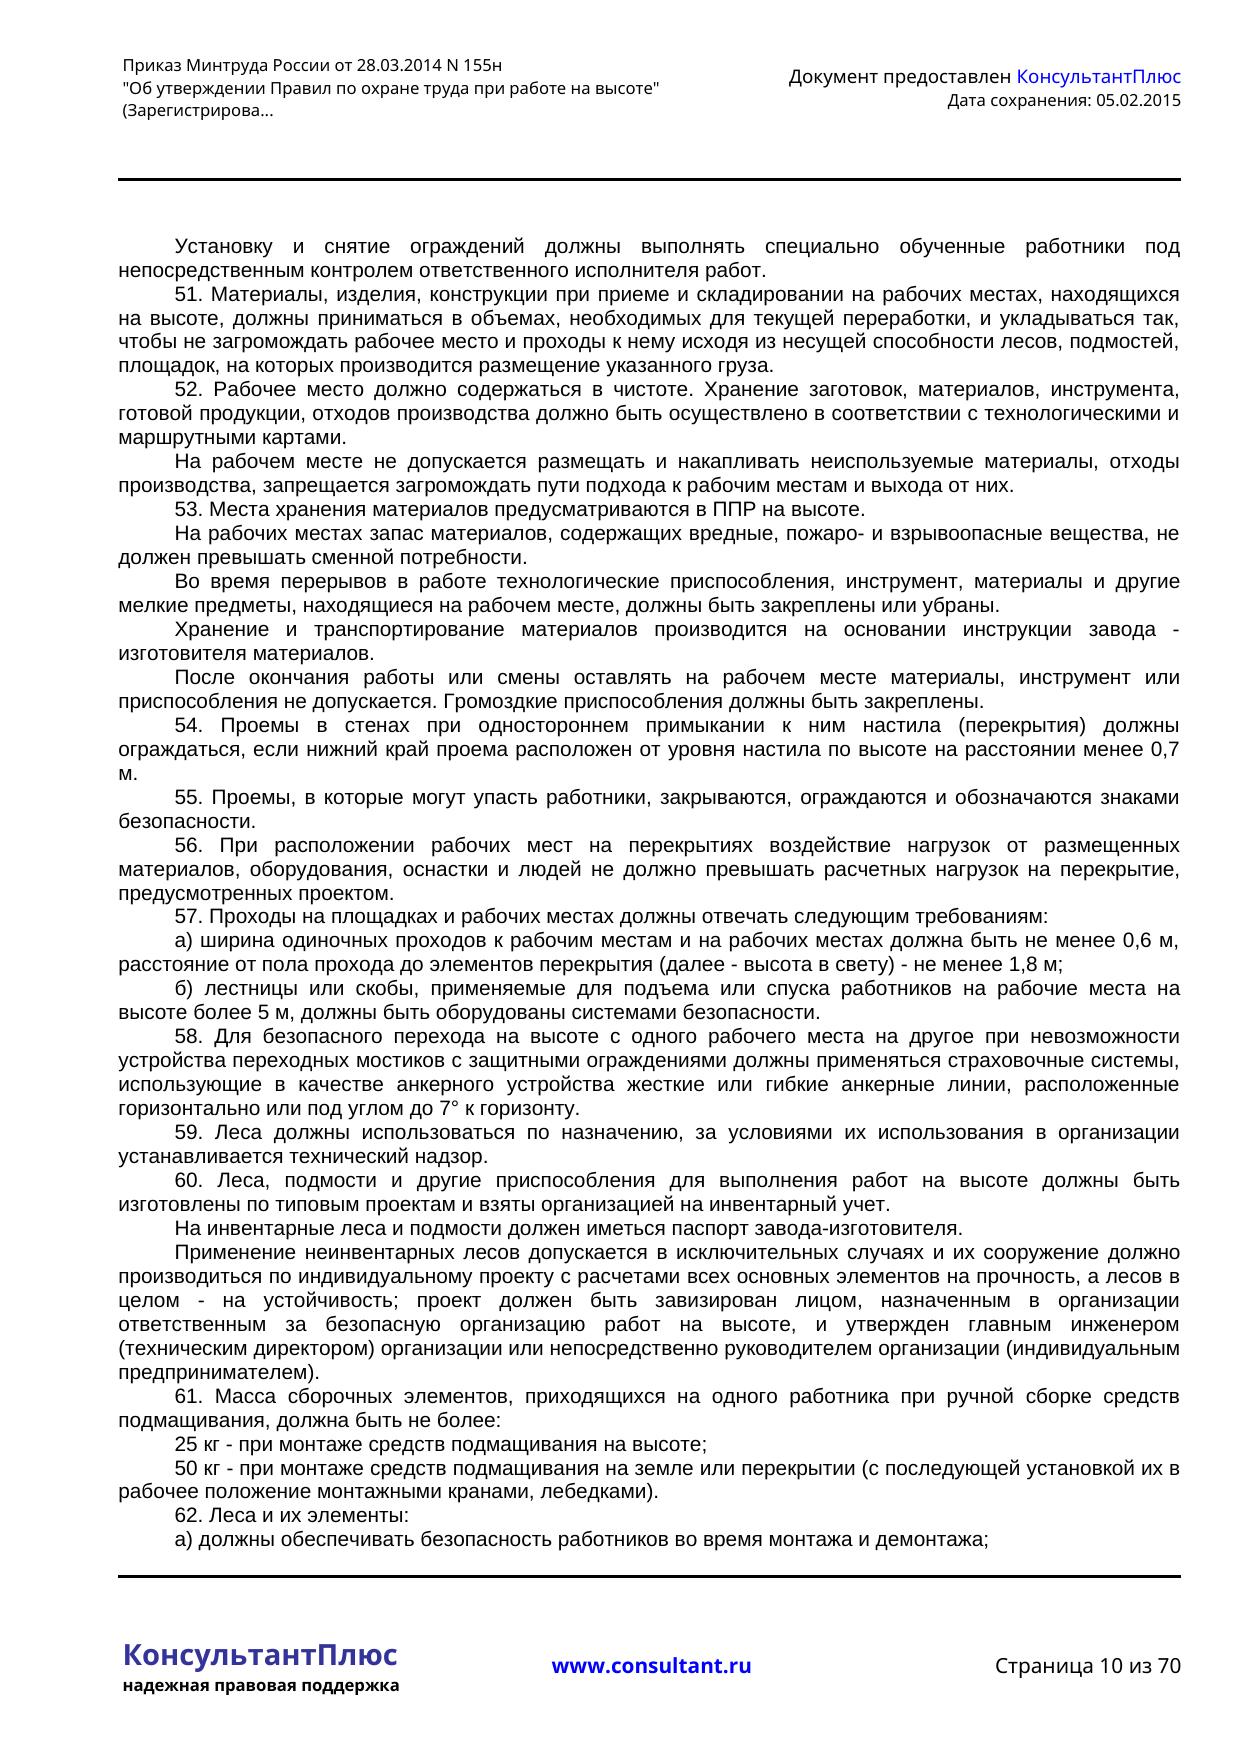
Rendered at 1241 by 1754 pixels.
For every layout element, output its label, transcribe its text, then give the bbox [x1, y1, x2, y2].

text На рабочем месте не допускается размещать и накапливать неиспользуемые материалы, отходы производства, запрещается загромождать пути подхода к рабочим местам и выхода от них. [118, 449, 1181, 497]
text 56. При расположении рабочих мест на перекрытиях воздействие нагрузок от размещенных материалов, оборудования, оснастки и людей не должно превышать расчетных нагрузок на перекрытие, предусмотренных проектом. [118, 832, 1181, 904]
text На рабочих местах запас материалов, содержащих вредные, пожаро- и взрывоопасные вещества, не должен превышать сменной потребности. [118, 521, 1181, 569]
text б) лестницы или скобы, применяемые для подъема или спуска работников на рабочие места на высоте более 5 м, должны быть оборудованы системами безопасности. [118, 976, 1181, 1024]
text Во время перерывов в работе технологические приспособления, инструмент, материалы и другие мелкие предметы, находящиеся на рабочем месте, должны быть закреплены или убраны. [118, 569, 1181, 617]
text а) должны обеспечивать безопасность работников во время монтажа и демонтажа; [118, 1527, 1181, 1551]
text а) ширина одиночных проходов к рабочим местам и на рабочих местах должна быть не менее 0,6 м, расстояние от пола прохода до элементов перекрытия (далее - высота в свету) - не менее 1,8 м; [118, 928, 1181, 976]
text 52. Рабочее место должно содержаться в чистоте. Хранение заготовок, материалов, инструмента, готовой продукции, отходов производства должно быть осуществлено в соответствии с технологическими и маршрутными картами. [118, 377, 1181, 449]
text 59. Леса должны использоваться по назначению, за условиями их использования в организации устанавливается технический надзор. [118, 1120, 1181, 1168]
text 62. Леса и их элементы: [118, 1503, 1181, 1527]
text 60. Леса, подмости и другие приспособления для выполнения работ на высоте должны быть изготовлены по типовым проектам и взяты организацией на инвентарный учет. [118, 1168, 1181, 1216]
text Установку и снятие ограждений должны выполнять специально обученные работники под непосредственным контролем ответственного исполнителя работ. [118, 233, 1181, 281]
text На инвентарные леса и подмости должен иметься паспорт завода-изготовителя. [118, 1216, 1181, 1240]
text 25 кг - при монтаже средств подмащивания на высоте; [118, 1431, 1181, 1455]
text 57. Проходы на площадках и рабочих местах должны отвечать следующим требованиям: [118, 904, 1181, 928]
text Применение неинвентарных лесов допускается в исключительных случаях и их сооружение должно производиться по индивидуальному проекту с расчетами всех основных элементов на прочность, а лесов в целом - на устойчивость; проект должен быть завизирован лицом, назначенным в организации ответственным за безопасную организацию работ на высоте, и утвержден главным инженером (техническим директором) организации или непосредственно руководителем организации (индивидуальным предпринимателем). [118, 1240, 1181, 1383]
text 50 кг - при монтаже средств подмащивания на земле или перекрытии (с последующей установкой их в рабочее положение монтажными кранами, лебедками). [118, 1455, 1181, 1503]
text 54. Проемы в стенах при одностороннем примыкании к ним настила (перекрытия) должны ограждаться, если нижний край проема расположен от уровня настила по высоте на расстоянии менее 0,7 м. [118, 713, 1181, 784]
text 55. Проемы, в которые могут упасть работники, закрываются, ограждаются и обозначаются знаками безопасности. [118, 784, 1181, 832]
text 58. Для безопасного перехода на высоте с одного рабочего места на другое при невозможности устройства переходных мостиков с защитными ограждениями должны применяться страховочные системы, использующие в качестве анкерного устройства жесткие или гибкие анкерные линии, расположенные горизонтально или под углом до 7° к горизонту. [118, 1024, 1181, 1120]
text Хранение и транспортирование материалов производится на основании инструкции завода - изготовителя материалов. [118, 617, 1181, 665]
text После окончания работы или смены оставлять на рабочем месте материалы, инструмент или приспособления не допускается. Громоздкие приспособления должны быть закреплены. [118, 665, 1181, 713]
text 53. Места хранения материалов предусматриваются в ППР на высоте. [118, 497, 1181, 521]
text 61. Масса сборочных элементов, приходящихся на одного работника при ручной сборке средств подмащивания, должна быть не более: [118, 1383, 1181, 1431]
text 51. Материалы, изделия, конструкции при приеме и складировании на рабочих местах, находящихся на высоте, должны приниматься в объемах, необходимых для текущей переработки, и укладываться так, чтобы не загромождать рабочее место и проходы к нему исходя из несущей способности лесов, подмостей, площадок, на которых производится размещение указанного груза. [118, 281, 1181, 377]
